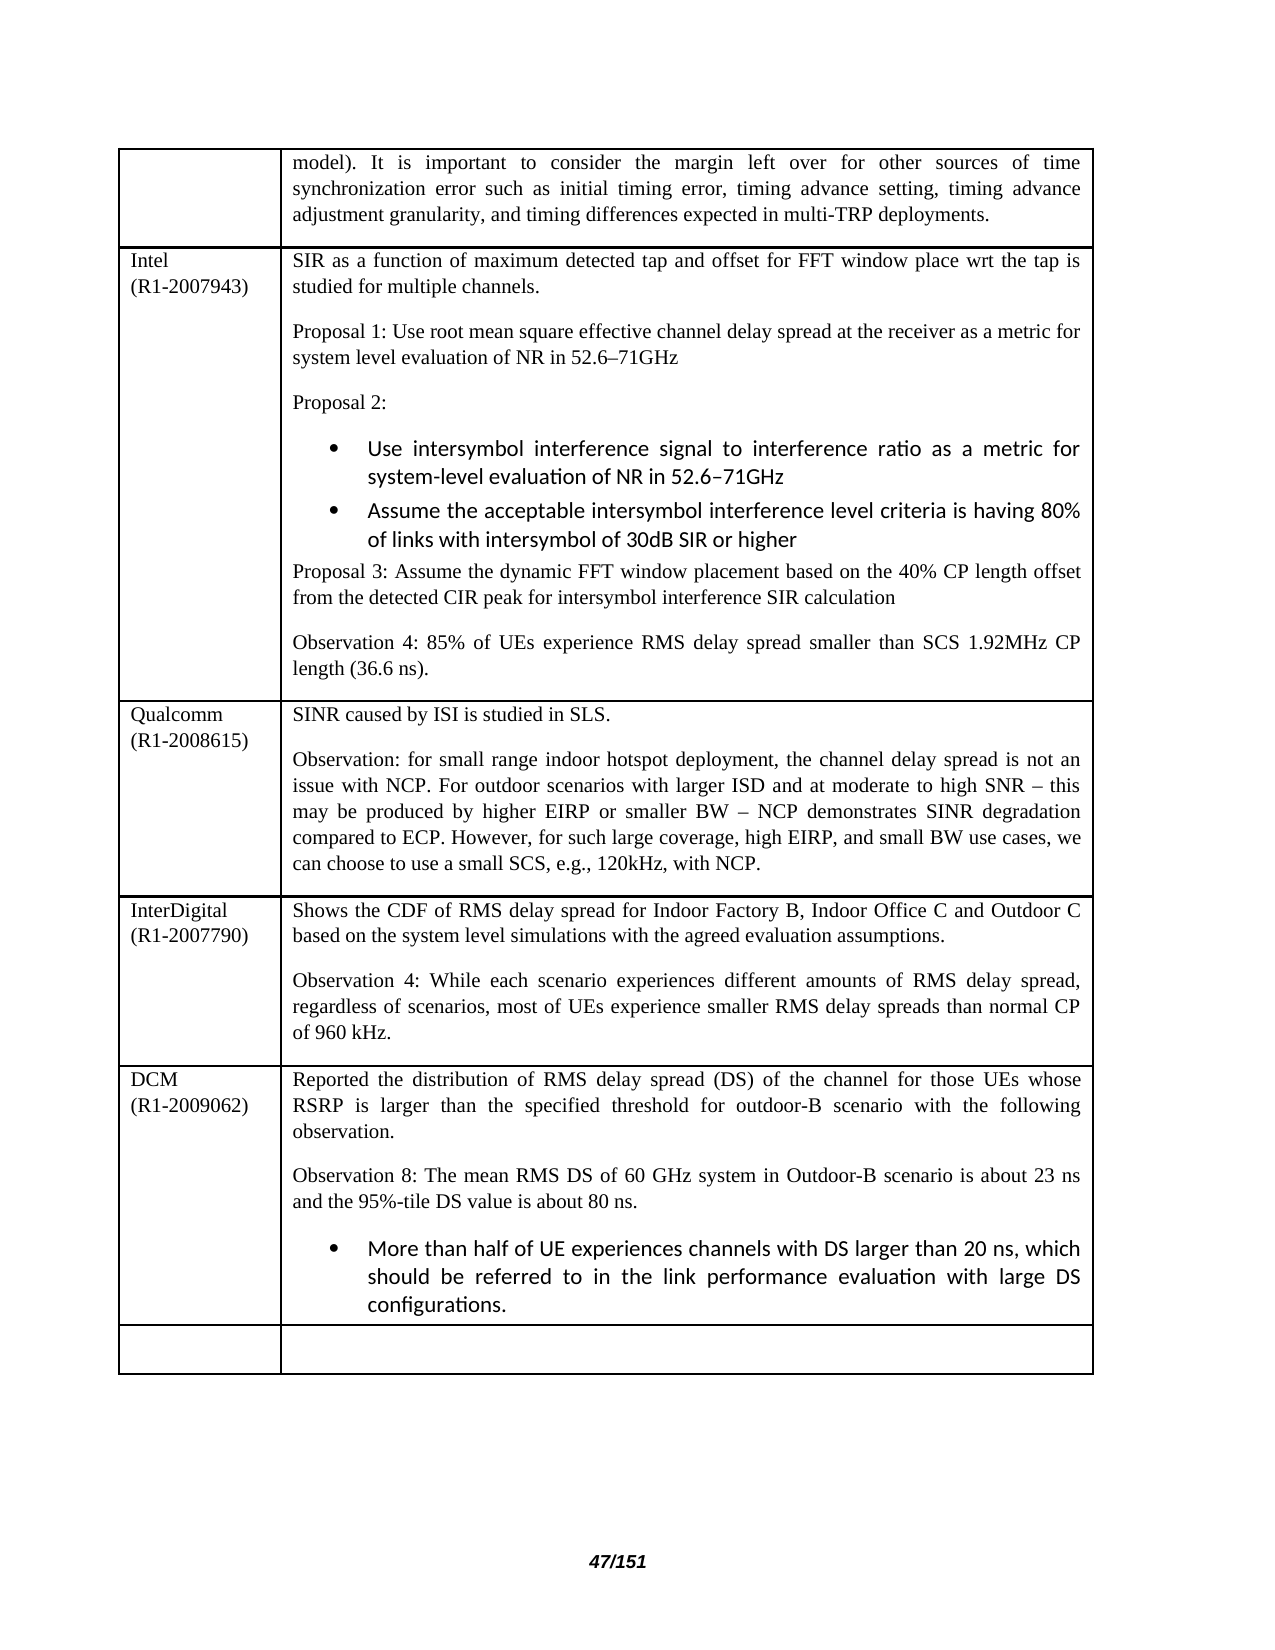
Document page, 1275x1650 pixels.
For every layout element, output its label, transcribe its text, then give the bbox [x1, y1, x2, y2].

table_cell SINR caused by ISI is studied in SLS. Observation: for small range indoor hotspot deployment, the channel delay spread is not an issue with NCP. For outdoor scenarios with larger ISD and at moderate to high SNR – this may be produced by higher EIRP or smaller BW – NCP demonstrates SINR degradation compared to ECP. However, for such large coverage, high EIRP, and small BW use cases, we can choose to use a small SCS, e.g., 120kHz, with NCP. [282, 702, 1092, 895]
table_cell [120, 1326, 280, 1372]
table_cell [120, 150, 280, 246]
table_cell DCM (R1-2009062) [120, 1067, 280, 1324]
table_cell InterDigital (R1-2007790) [120, 898, 280, 1065]
table_cell [282, 1326, 1092, 1372]
table_cell Shows the CDF of RMS delay spread for Indoor Factory B, Indoor Office C and Outdoor C based on the system level simulations with the agreed evaluation assumptions. Observation 4: While each scenario experiences different amounts of RMS delay spread, regardless of scenarios, most of UEs experience smaller RMS delay spreads than normal CP of 960 kHz. [282, 898, 1092, 1065]
table_cell Reported the distribution of RMS delay spread (DS) of the channel for those UEs whose RSRP is larger than the specified threshold for outdoor-B scenario with the following observation. Observation 8: The mean RMS DS of 60 GHz system in Outdoor-B scenario is about 23 ns and the 95%-tile DS value is about 80 ns. More than half of UE experiences channels with DS larger than 20 ns, which should be referred to in the link performance evaluation with large DS configurations. [282, 1067, 1092, 1324]
table_cell SIR as a function of maximum detected tap and offset for FFT window place wrt the tap is studied for multiple channels. Proposal 1: Use root mean square effective channel delay spread at the receiver as a metric for system level evaluation of NR in 52.6–71GHz Proposal 2: Use intersymbol interference signal to interference ratio as a metric for system-level evaluation of NR in 52.6–71GHz Assume the acceptable intersymbol interference level criteria is having 80% of links with intersymbol of 30dB SIR or higher Proposal 3: Assume the dynamic FFT window placement based on the 40% CP length offset from the detected CIR peak for intersymbol interference SIR calculation Observation 4: 85% of UEs experience RMS delay spread smaller than SCS 1.92MHz CP length (36.6 ns). [282, 249, 1092, 700]
table_cell Qualcomm (R1-2008615) [120, 702, 280, 895]
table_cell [282, 150, 1092, 246]
table_cell Intel (R1-2007943) [120, 249, 280, 700]
